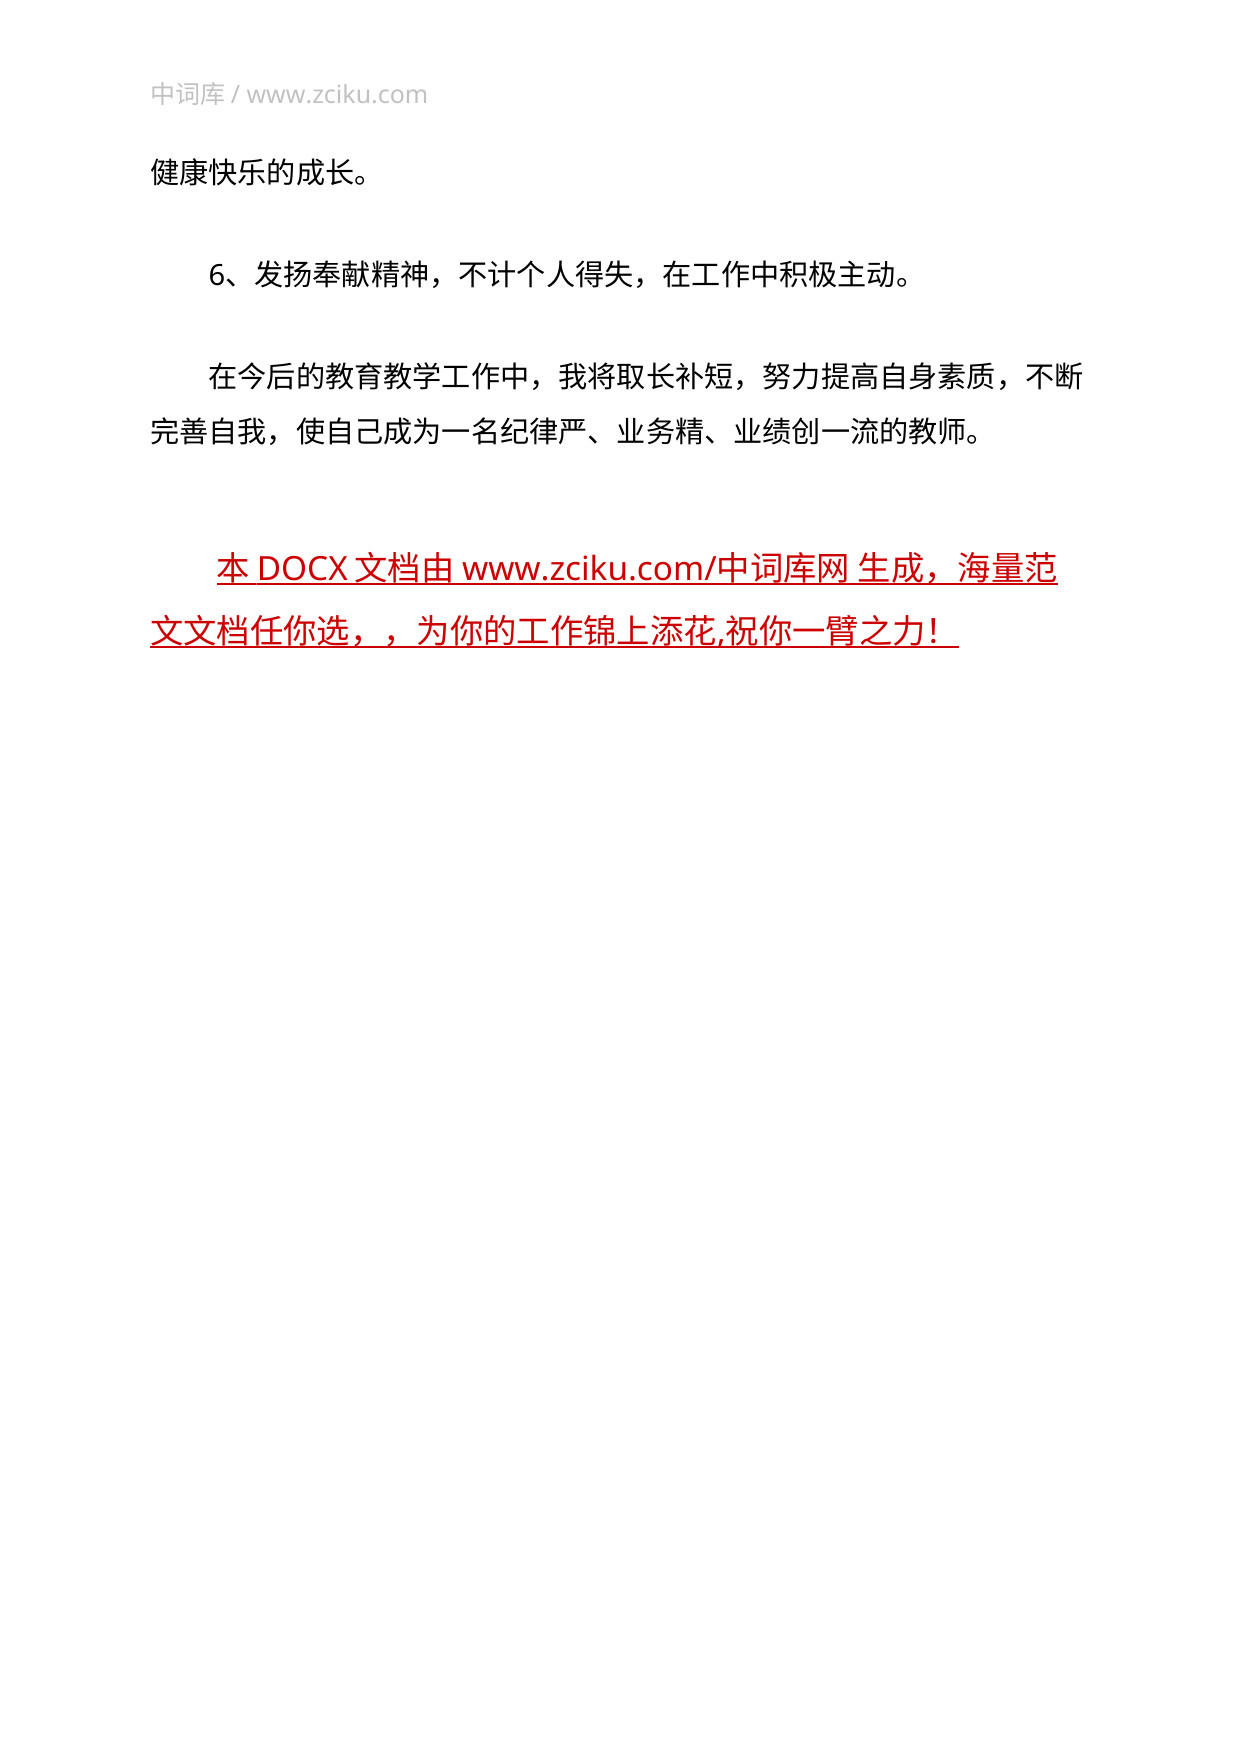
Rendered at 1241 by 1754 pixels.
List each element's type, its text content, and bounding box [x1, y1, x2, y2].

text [150, 150, 1090, 192]
text 本DOCX文档由 www.zciku.com/中词库网 生成，海量范文文档任你选，，为你的工作锦上添花,祝你一臂之力！ [150, 542, 1090, 653]
text 在今后的教育教学工作中，我将取长补短，努力提高自身素质，不断完善自我，使自己成为一名纪律严、业务精、业绩创一流的教师。 [150, 354, 1090, 451]
text 6、发扬奉献精神，不计个人得失，在工作中积极主动。 [150, 252, 1090, 294]
